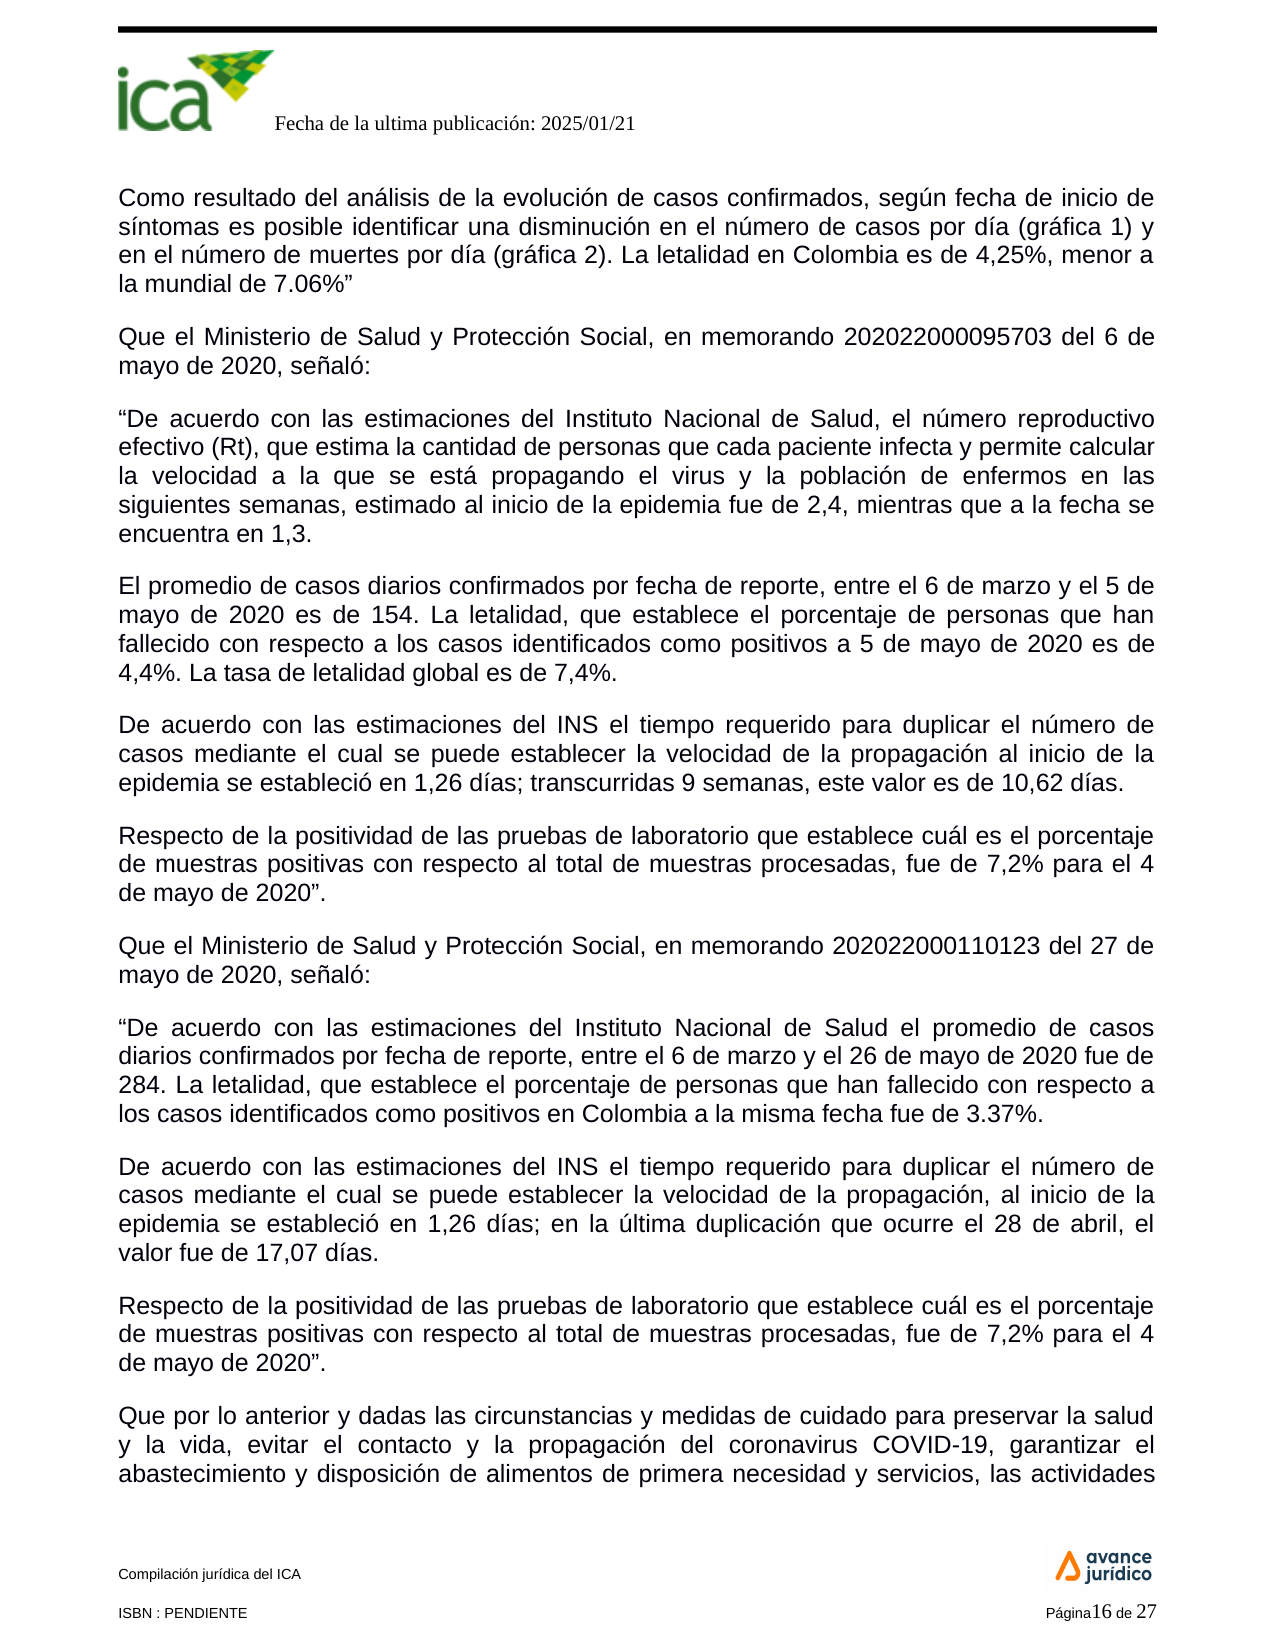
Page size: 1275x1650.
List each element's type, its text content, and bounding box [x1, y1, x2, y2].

text Como resultado del análisis de la evolución de casos confirmados, según fecha de inicio de síntomas es posible identificar una disminución en el número de casos por día (gráfica 1) y en el número de muertes por día (gráfica 2). La letalidad en Colombia es de 4,25%, menor a la mundial de 7.06%” [118, 183, 1157, 298]
text Que el Ministerio de Salud y Protección Social, en memorando 202022000095703 del 6 de mayo de 2020, señaló: [118, 322, 1157, 379]
text El promedio de casos diarios confirmados por fecha de reporte, entre el 6 de marzo y el 5 de mayo de 2020 es de 154. La letalidad, que establece el porcentaje de personas que han fallecido con respecto a los casos identificados como positivos a 5 de mayo de 2020 es de 4,4%. La tasa de letalidad global es de 7,4%. [118, 571, 1157, 686]
text Respecto de la positividad de las pruebas de laboratorio que establece cuál es el porcentaje de muestras positivas con respecto al total de muestras procesadas, fue de 7,2% para el 4 de mayo de 2020”. [118, 821, 1157, 907]
text Que el Ministerio de Salud y Protección Social, en memorando 202022000110123 del 27 de mayo de 2020, señaló: [118, 931, 1157, 988]
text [118, 1401, 1157, 1487]
text “De acuerdo con las estimaciones del Instituto Nacional de Salud, el número reproductivo efectivo (Rt), que estima la cantidad de personas que cada paciente infecta y permite calcular la velocidad a la que se está propagando el virus y la población de enfermos en las siguientes semanas, estimado al inicio de la epidemia fue de 2,4, mientras que a la fecha se encuentra en 1,3. [118, 403, 1157, 547]
text “De acuerdo con las estimaciones del Instituto Nacional de Salud el promedio de casos diarios confirmados por fecha de reporte, entre el 6 de marzo y el 26 de mayo de 2020 fue de 284. La letalidad, que establece el porcentaje de personas que han fallecido con respecto a los casos identificados como positivos en Colombia a la misma fecha fue de 3.37%. [118, 1013, 1157, 1128]
text Respecto de la positividad de las pruebas de laboratorio que establece cuál es el porcentaje de muestras positivas con respecto al total de muestras procesadas, fue de 7,2% para el 4 de mayo de 2020”. [118, 1291, 1157, 1377]
text De acuerdo con las estimaciones del INS el tiempo requerido para duplicar el número de casos mediante el cual se puede establecer la velocidad de la propagación, al inicio de la epidemia se estableció en 1,26 días; en la última duplicación que ocurre el 28 de abril, el valor fue de 17,07 días. [118, 1152, 1157, 1267]
text De acuerdo con las estimaciones del INS el tiempo requerido para duplicar el número de casos mediante el cual se puede establecer la velocidad de la propagación al inicio de la epidemia se estableció en 1,26 días; transcurridas 9 semanas, este valor es de 10,62 días. [118, 710, 1157, 797]
